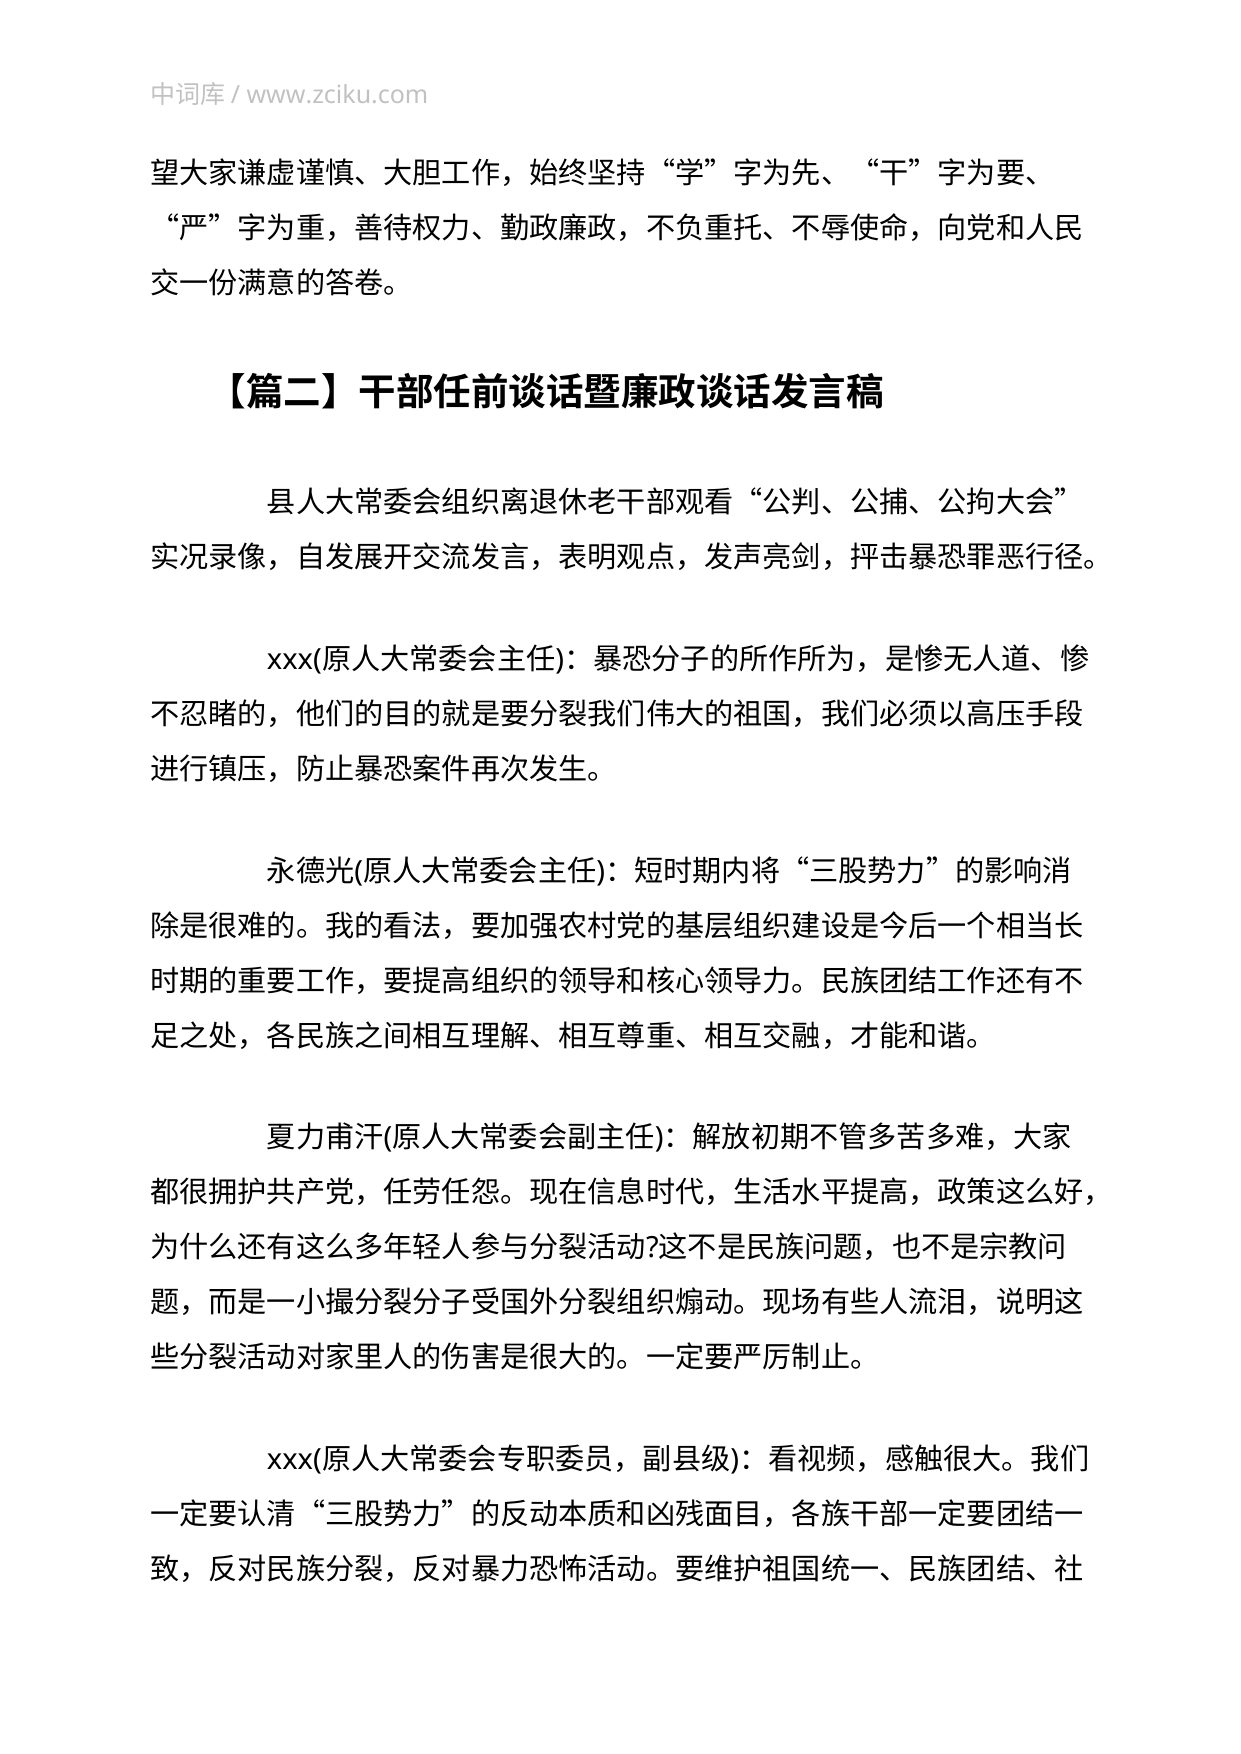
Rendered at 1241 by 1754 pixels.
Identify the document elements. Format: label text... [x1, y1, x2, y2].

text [150, 150, 1090, 302]
text 县人大常委会组织离退休老干部观看“公判、公捕、公拘大会”实况录像，自发展开交流发言，表明观点，发声亮剑，抨击暴恐罪恶行径。 [150, 479, 1090, 576]
text xxx(原人大常委会主任)：暴恐分子的所作所为，是惨无人道、惨不忍睹的，他们的目的就是要分裂我们伟大的祖国，我们必须以高压手段进行镇压，防止暴恐案件再次发生。 [150, 636, 1090, 788]
text 【篇二】干部任前谈话暨廉政谈话发言稿 [150, 362, 1090, 416]
text 夏力甫汗(原人大常委会副主任)：解放初期不管多苦多难，大家都很拥护共产党，任劳任怨。现在信息时代，生活水平提高，政策这么好，为什么还有这么多年轻人参与分裂活动?这不是民族问题，也不是宗教问题，而是一小撮分裂分子受国外分裂组织煽动。现场有些人流泪，说明这些分裂活动对家里人的伤害是很大的。一定要严厉制止。 [150, 1114, 1090, 1376]
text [150, 1435, 1090, 1588]
text 永德光(原人大常委会主任)：短时期内将“三股势力”的影响消除是很难的。我的看法，要加强农村党的基层组织建设是今后一个相当长时期的重要工作，要提高组织的领导和核心领导力。民族团结工作还有不足之处，各民族之间相互理解、相互尊重、相互交融，才能和谐。 [150, 847, 1090, 1054]
